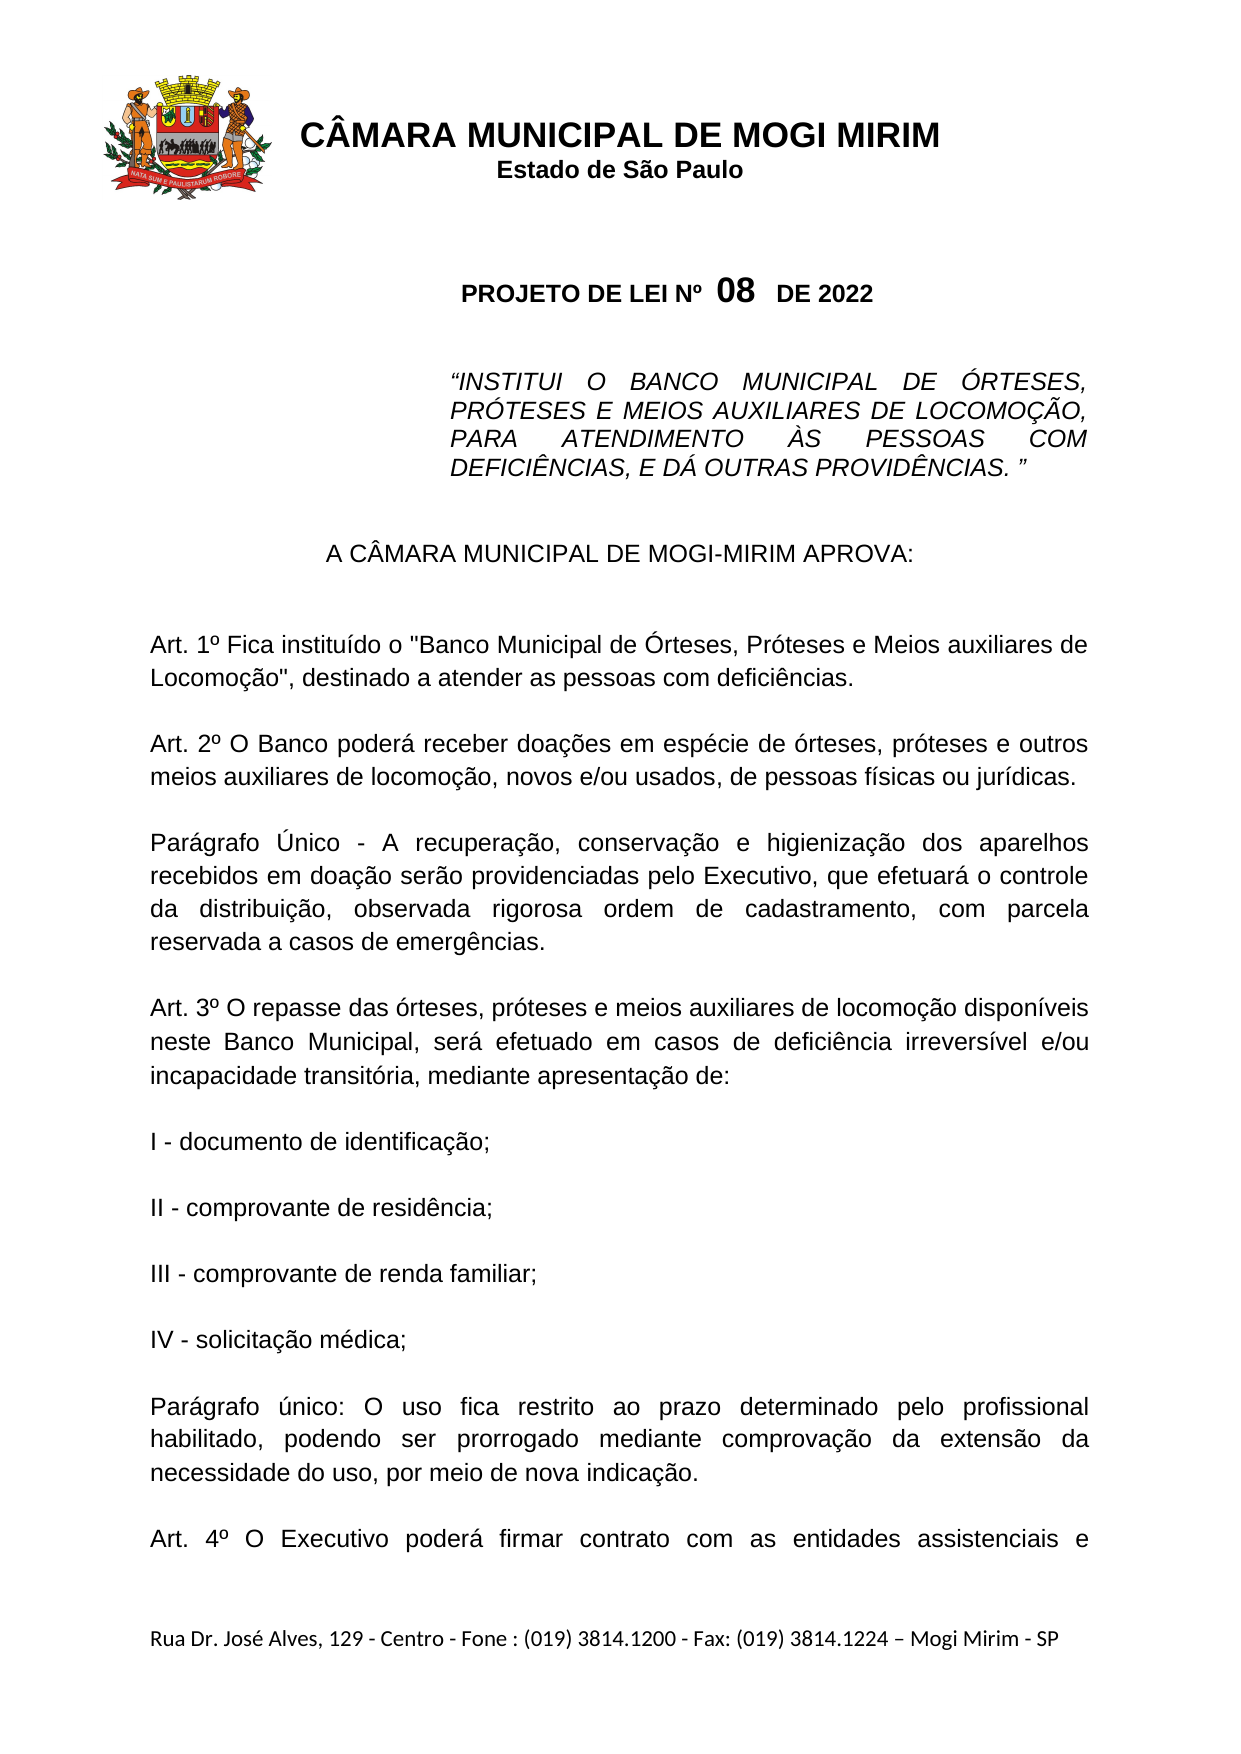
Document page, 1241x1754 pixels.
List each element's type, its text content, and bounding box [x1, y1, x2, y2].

text Art. 3º O repasse das órteses, próteses e meios auxiliares de locomoção disponíveis neste Banco Municipal, será efetuado em casos de deficiência irreversível e/ou incapacidade transitória, mediante apresentação de: [150, 960, 1090, 1090]
text Art. 2º O Banco poderá receber doações em espécie de órteses, próteses e outros meios auxiliares de locomoção, novos e/ou usados, de pessoas físicas ou jurídicas. [150, 696, 1090, 791]
text Art. 1º Fica instituído o "Banco Municipal de Órteses, Próteses e Meios auxiliares de Locomoção", destinado a atender as pessoas com deficiências. [150, 597, 1090, 692]
text I - documento de identificação; [150, 1094, 1090, 1156]
text II - comprovante de residência; [150, 1160, 1090, 1222]
text IV - solicitação médica; [150, 1292, 1090, 1354]
text “INSTITUI O BANCO MUNICIPAL DE ÓRTESES, PRÓTESES E MEIOS AUXILIARES DE LOCOMOÇÃO, PARA ATENDIMENTO ÀS PESSOAS COM DEFICIÊNCIAS, E DÁ OUTRAS PROVIDÊNCIAS. ” [450, 367, 1090, 482]
text Parágrafo único: O uso fica restrito ao prazo determinado pelo profissional habilitado, podendo ser prorrogado mediante comprovação da extensão da necessidade do uso, por meio de nova indicação. [150, 1391, 1090, 1486]
text Parágrafo Único - A recuperação, conservação e higienização dos aparelhos recebidos em doação serão providenciadas pelo Executivo, que efetuará o controle da distribuição, observada rigorosa ordem de cadastramento, com parcela reservada a casos de emergências. [150, 795, 1090, 956]
text III - comprovante de renda familiar; [150, 1226, 1090, 1288]
text PROJETO DE LEI Nº 08 DE 2022 [150, 269, 1090, 309]
picture [102, 75, 273, 200]
text A CÂMARA MUNICIPAL DE MOGI-MIRIM APROVA: [150, 539, 1090, 568]
